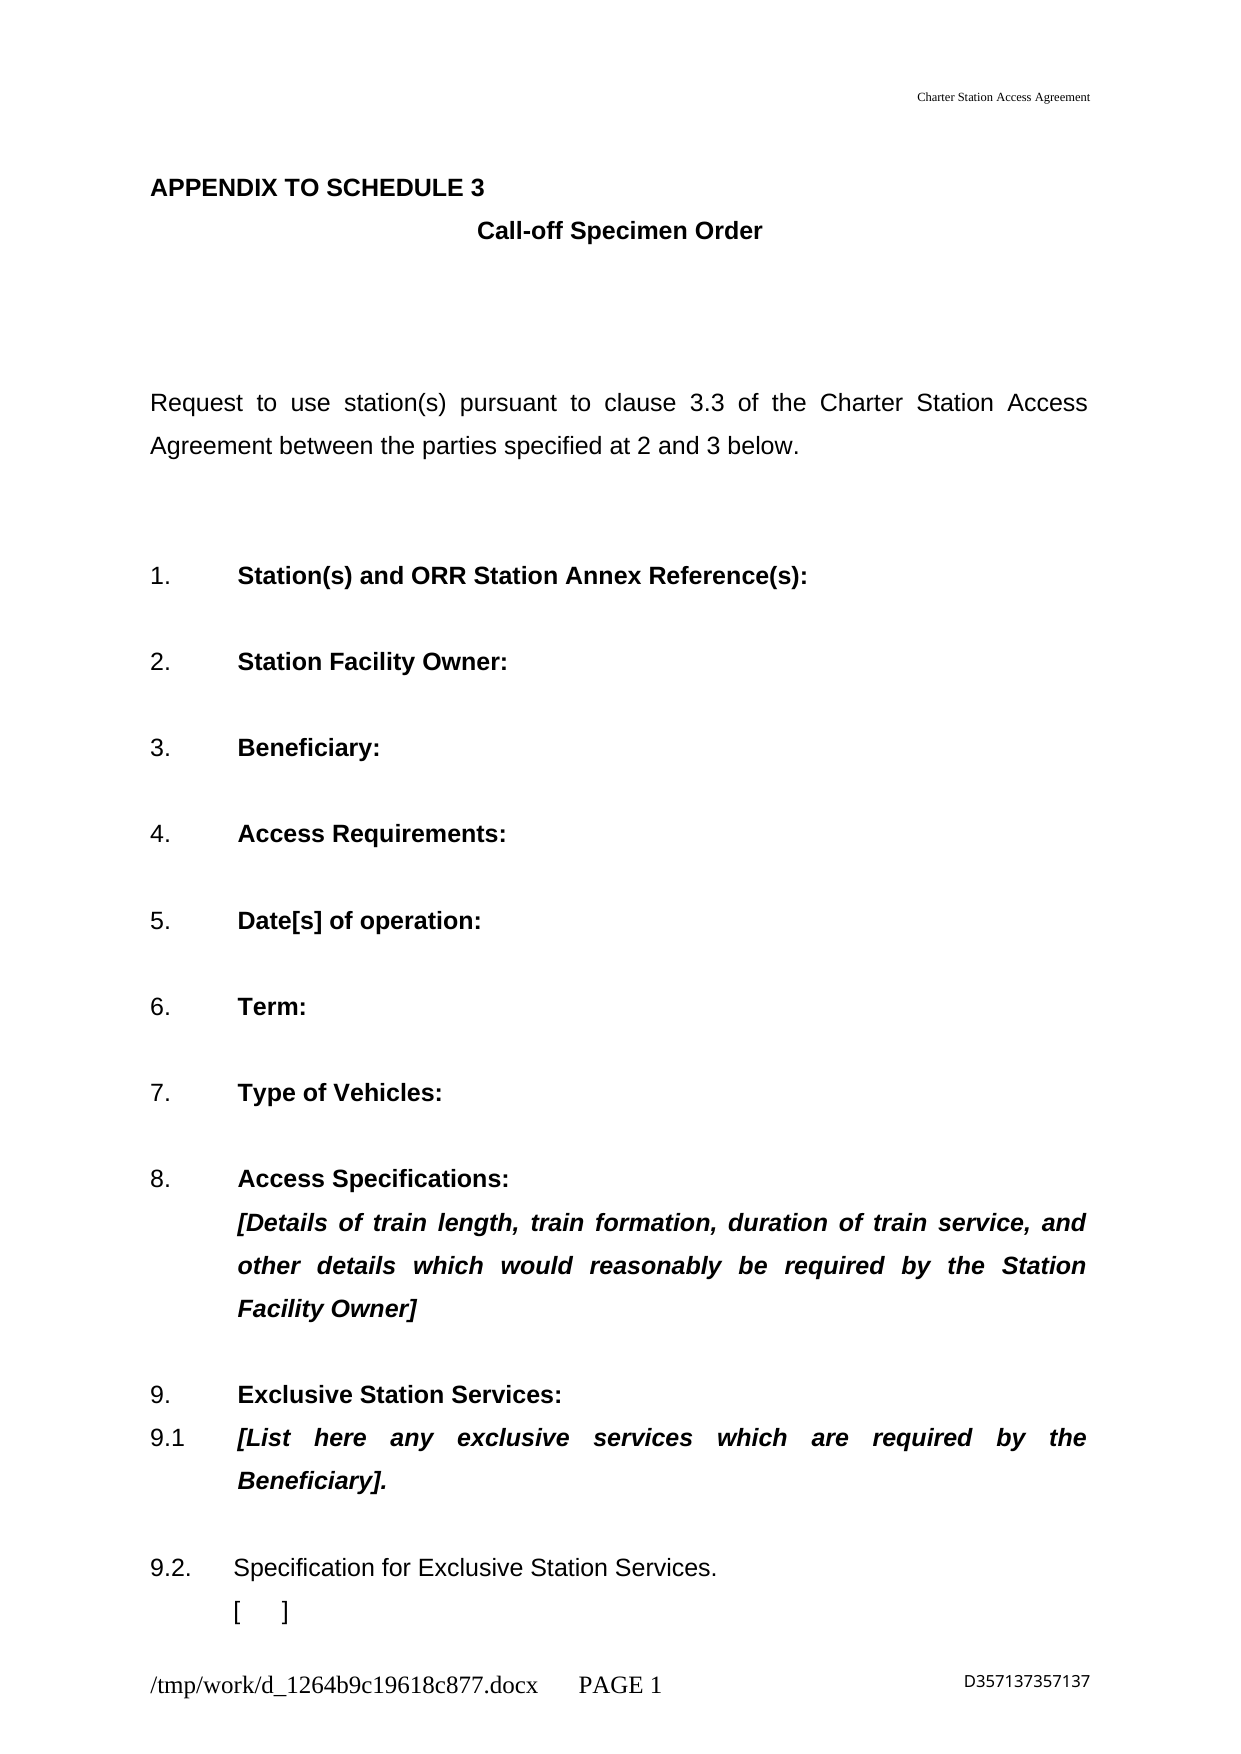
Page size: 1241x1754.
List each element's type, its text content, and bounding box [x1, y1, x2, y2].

text 9.1 [List here any exclusive services which are required by the Beneficiary]. [150, 1423, 1090, 1495]
text 3. Beneficiary: [150, 733, 1090, 762]
text 8. Access Specifications: [150, 1164, 1090, 1193]
text [ ] [150, 1596, 1090, 1624]
text APPENDIX TO SCHEDULE 3 [150, 172, 1090, 201]
text 4. Access Requirements: [150, 819, 1090, 848]
text 7. Type of Vehicles: [150, 1078, 1090, 1107]
text Call-off Specimen Order [150, 216, 1090, 244]
text 2. Station Facility Owner: [150, 647, 1090, 676]
text 9.2. Specification for Exclusive Station Services. [150, 1552, 1090, 1581]
text 5. Date[s] of operation: [150, 906, 1090, 934]
text 9. Exclusive Station Services: [150, 1380, 1090, 1409]
text [Details of train length, train formation, duration of train service, and other details which would reasonably be required by the Station Facility Owner] [237, 1207, 1090, 1322]
text 1. Station(s) and ORR Station Annex Reference(s): [150, 561, 1090, 589]
text Request to use station(s) pursuant to clause 3.3 of the Charter Station Access Agreement between the parties specified at 2 and 3 below. [150, 388, 1090, 460]
text 6. Term: [150, 992, 1090, 1021]
